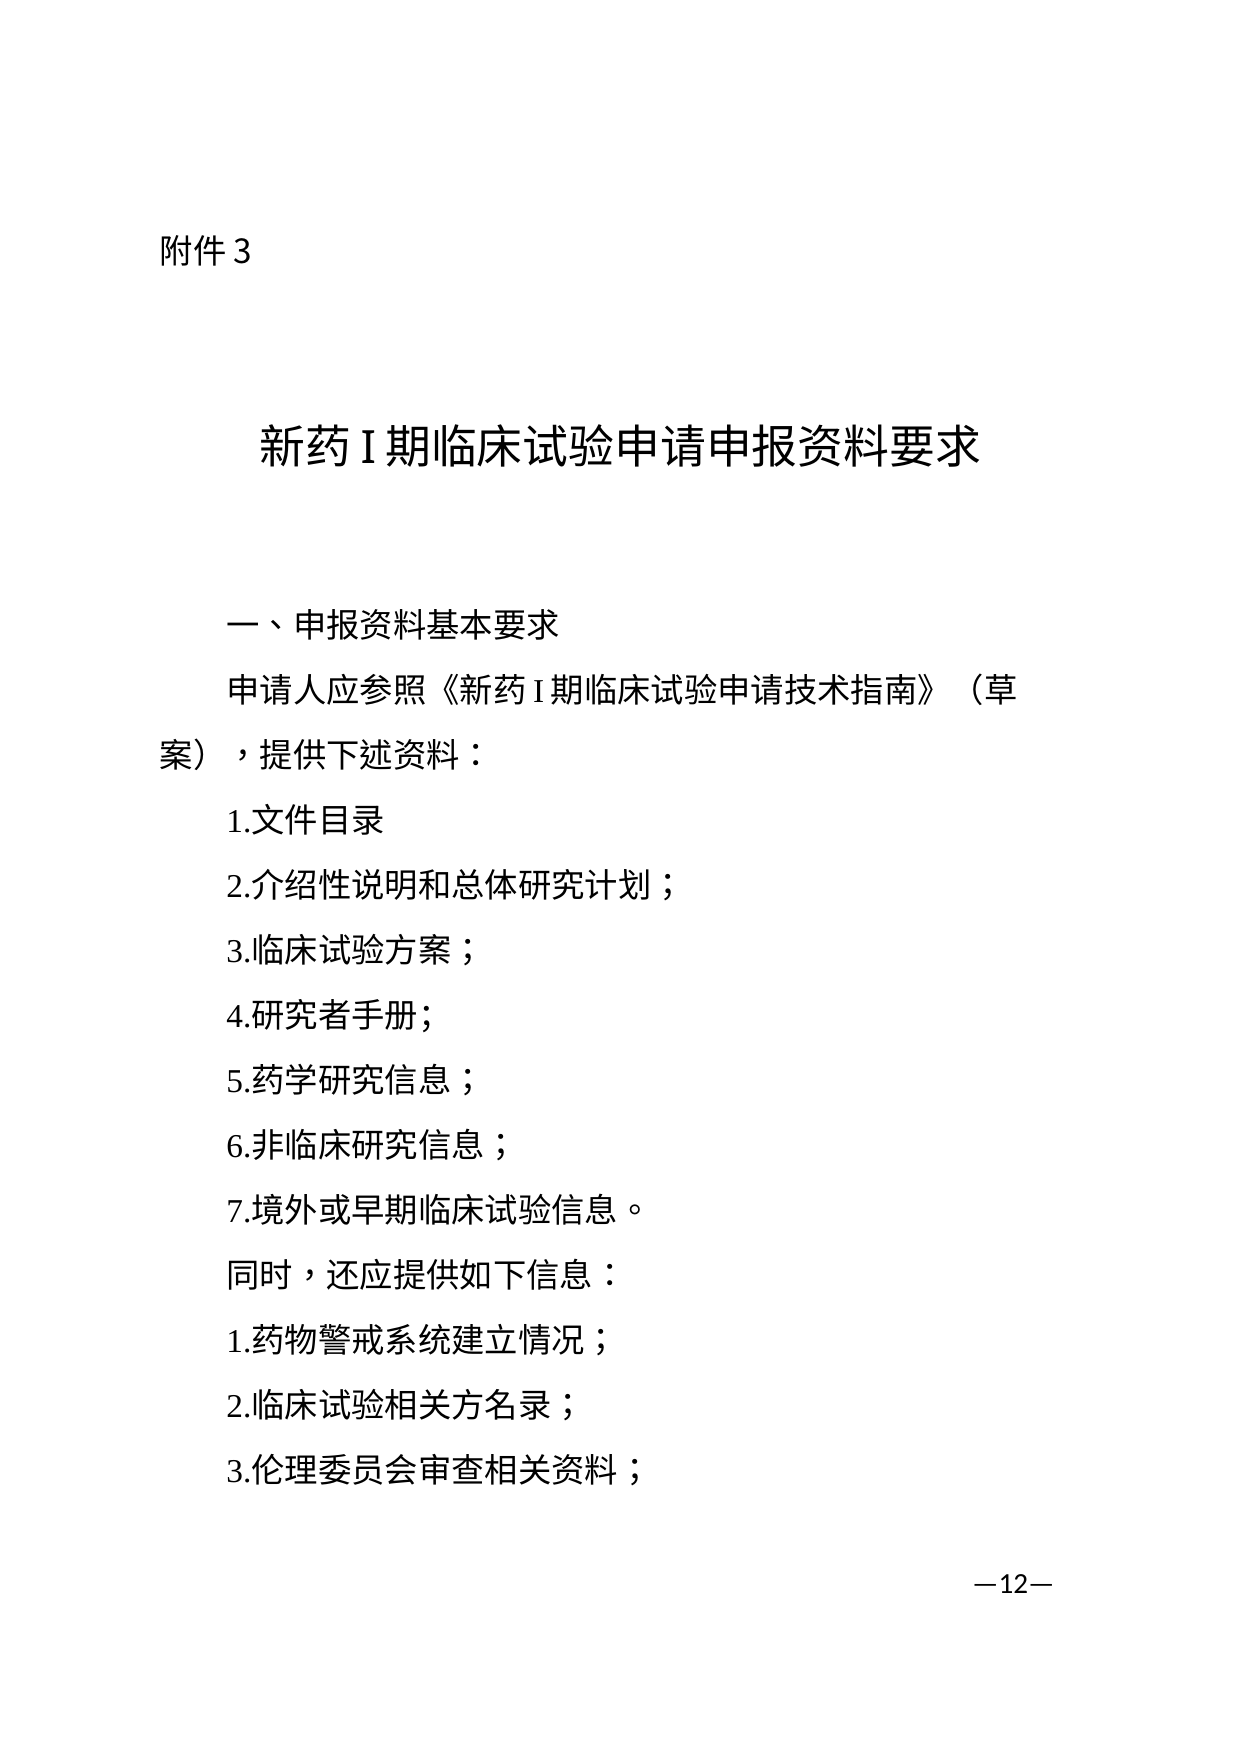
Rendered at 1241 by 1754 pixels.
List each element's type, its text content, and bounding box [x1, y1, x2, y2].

text 同时，还应提供如下信息： [159, 1241, 1081, 1306]
text 附件3 [159, 217, 1081, 282]
text 7.境外或早期临床试验信息。 [159, 1176, 1081, 1241]
text 2.临床试验相关方名录； [159, 1371, 1081, 1436]
text 新药I期临床试验申请申报资料要求 [159, 395, 1081, 492]
list 5.药学研究信息； [159, 1046, 1081, 1111]
text 1.文件目录 [159, 786, 1081, 851]
text 申请人应参照《新药I期临床试验申请技术指南》（草案），提供下述资料： [159, 656, 1081, 786]
text 2.介绍性说明和总体研究计划； [159, 851, 1081, 916]
text 3.伦理委员会审查相关资料； [159, 1436, 1081, 1501]
text 6.非临床研究信息； [159, 1111, 1081, 1176]
list 4.研究者手册； [159, 981, 1081, 1046]
text 1.药物警戒系统建立情况； [159, 1306, 1081, 1371]
text 一、申报资料基本要求 [159, 591, 1081, 656]
list 3.临床试验方案； [159, 916, 1081, 981]
